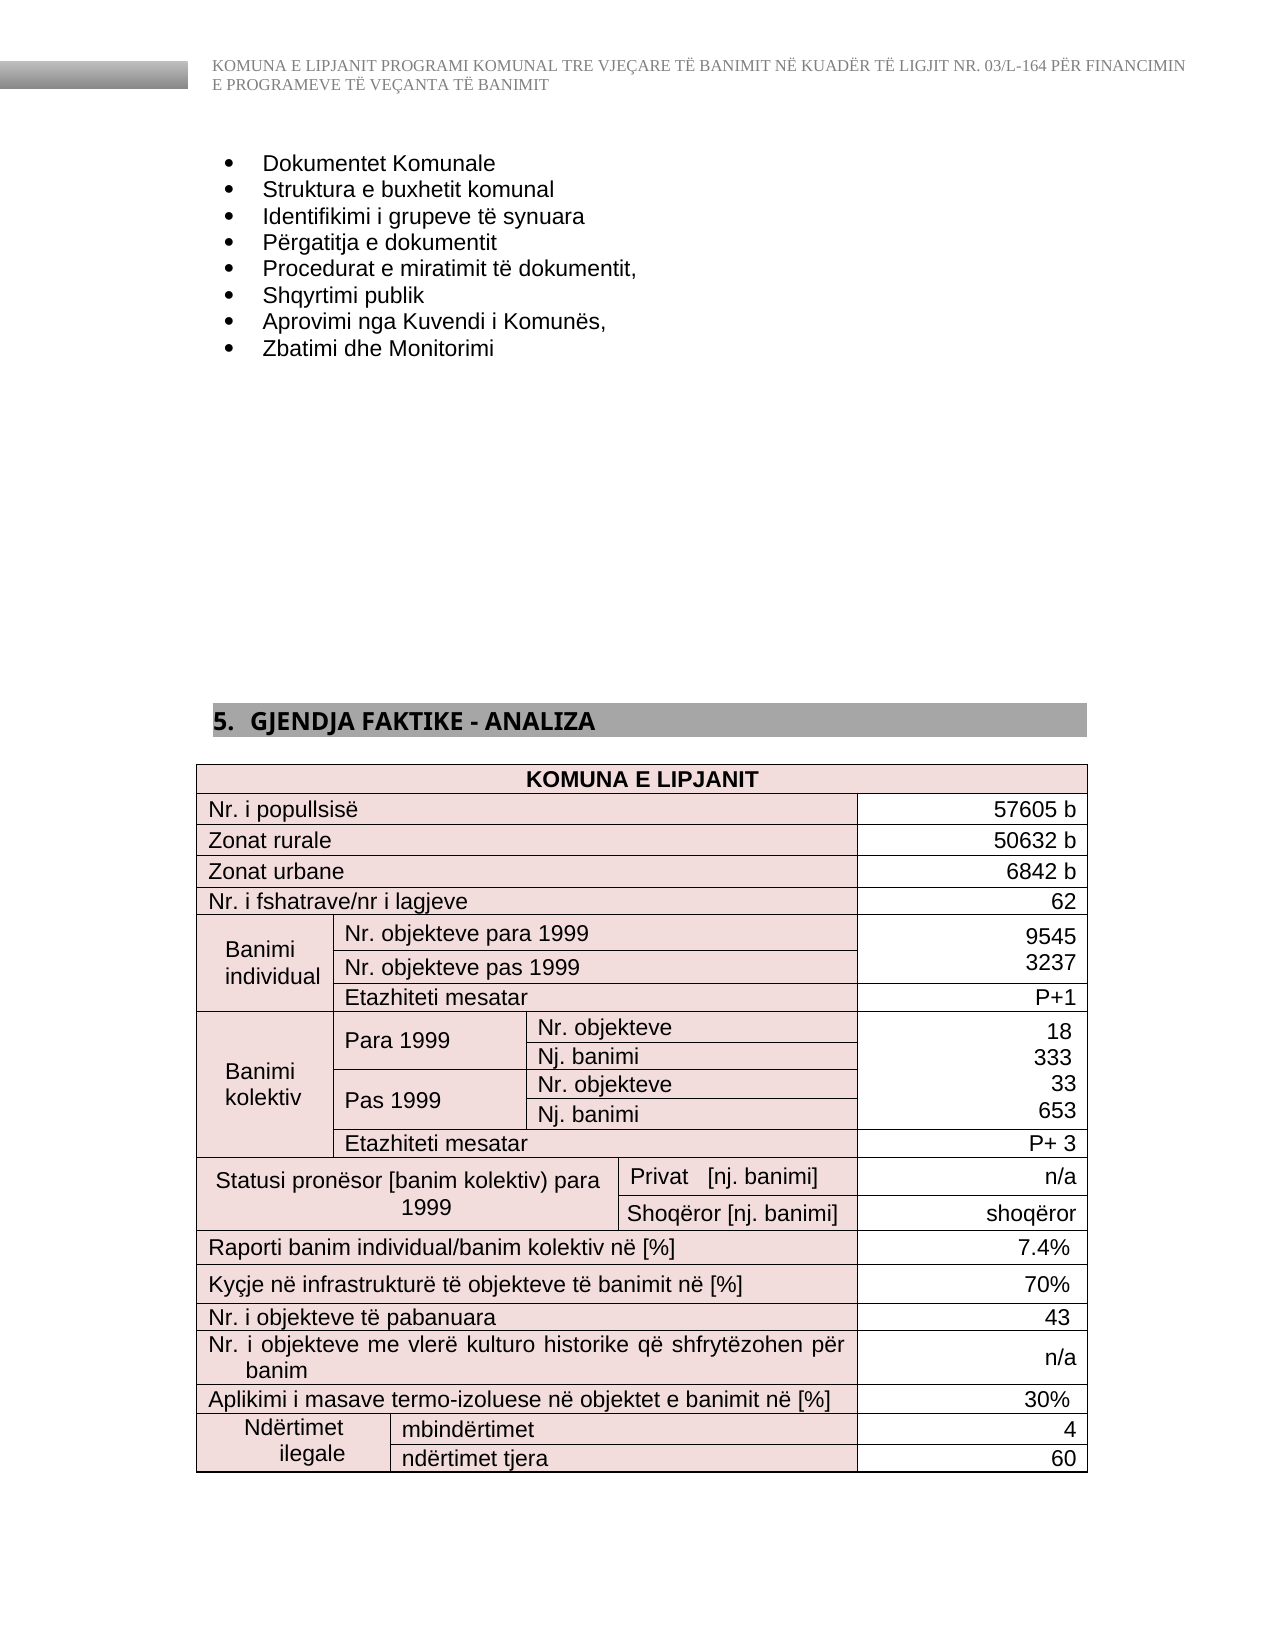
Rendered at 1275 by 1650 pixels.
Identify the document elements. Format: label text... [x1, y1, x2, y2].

table_cell Banimi individual [197, 915, 333, 1011]
table_cell Nr. i objekteve të pabanuara [197, 1304, 857, 1330]
table_cell 30% [858, 1385, 1087, 1413]
table_cell 62 [858, 888, 1087, 914]
table_cell 6842 b [858, 856, 1087, 887]
table_cell 57605 b [858, 794, 1087, 824]
table_cell n/a [858, 1158, 1087, 1195]
table_cell Nr. objekteve [527, 1070, 857, 1098]
table_cell Nj. banimi [527, 1099, 857, 1129]
table_cell mbindërtimet [391, 1414, 857, 1444]
table_cell 70% [858, 1265, 1087, 1303]
list Dokumentet Komunale [225, 150, 1087, 176]
table_cell Para 1999 [334, 1012, 526, 1069]
table_cell Nj. banimi [527, 1043, 857, 1069]
table_cell n/a [858, 1331, 1087, 1384]
table_cell 18 333 33 653 [858, 1012, 1087, 1129]
table_cell 7.4% [858, 1231, 1087, 1264]
table_cell 9545 3237 [858, 915, 1087, 983]
table_cell ndërtimet tjera [391, 1445, 857, 1471]
table_cell 4 [858, 1414, 1087, 1444]
table_cell Nr. i fshatrave/nr i lagjeve [197, 888, 857, 914]
table_cell Raporti banim individual/banim kolektiv në [%] [197, 1231, 857, 1264]
table_cell P+1 [858, 984, 1087, 1011]
table_cell Etazhiteti mesatar [334, 984, 857, 1011]
table_cell Nr. i objekteve me vlerë kulturo historike që shfrytëzohen për banim [197, 1331, 857, 1384]
list Zbatimi dhe Monitorimi [225, 334, 1087, 361]
table_cell 60 [858, 1445, 1087, 1471]
table_cell Pas 1999 [334, 1070, 526, 1129]
table_cell Shoqëror [nj. banimi] [619, 1196, 857, 1230]
list Shqyrtimi publik [225, 282, 1087, 308]
table_cell 43 [858, 1304, 1087, 1330]
list Aprovimi nga Kuvendi i Komunës, [225, 308, 1087, 334]
subtitle GJENDJA FAKTIKE - ANALIZA [213, 703, 1087, 737]
table_header KOMUNA E LIPJANIT [197, 765, 1087, 793]
table_cell Zonat urbane [197, 856, 857, 887]
list Procedurat e miratimit të dokumentit, [225, 255, 1087, 282]
table_cell Aplikimi i masave termo-izoluese në objektet e banimit në [%] [197, 1385, 857, 1413]
table_cell Ndërtimet ilegale [197, 1414, 390, 1471]
list Struktura e buxhetit komunal [225, 176, 1087, 203]
list Identifikimi i grupeve të synuara [225, 203, 1087, 229]
table_cell 50632 b [858, 825, 1087, 855]
table_cell Nr. objekteve pas 1999 [334, 951, 857, 983]
list Përgatitja e dokumentit [225, 229, 1087, 255]
table_cell Nr. i popullsisë [197, 794, 857, 824]
table_cell Nr. objekteve [527, 1012, 857, 1042]
table_cell Statusi pronësor [banim kolektiv) para 1999 [197, 1158, 618, 1230]
table_cell Privat [nj. banimi] [619, 1158, 857, 1195]
table_cell P+ 3 [858, 1130, 1087, 1157]
table_cell Nr. objekteve para 1999 [334, 915, 857, 950]
table_cell shoqëror [858, 1196, 1087, 1230]
table_cell Etazhiteti mesatar [334, 1130, 857, 1157]
table_cell Kyçje në infrastrukturë të objekteve të banimit në [%] [197, 1265, 857, 1303]
table_cell Zonat rurale [197, 825, 857, 855]
table_cell Banimi kolektiv [197, 1012, 333, 1157]
